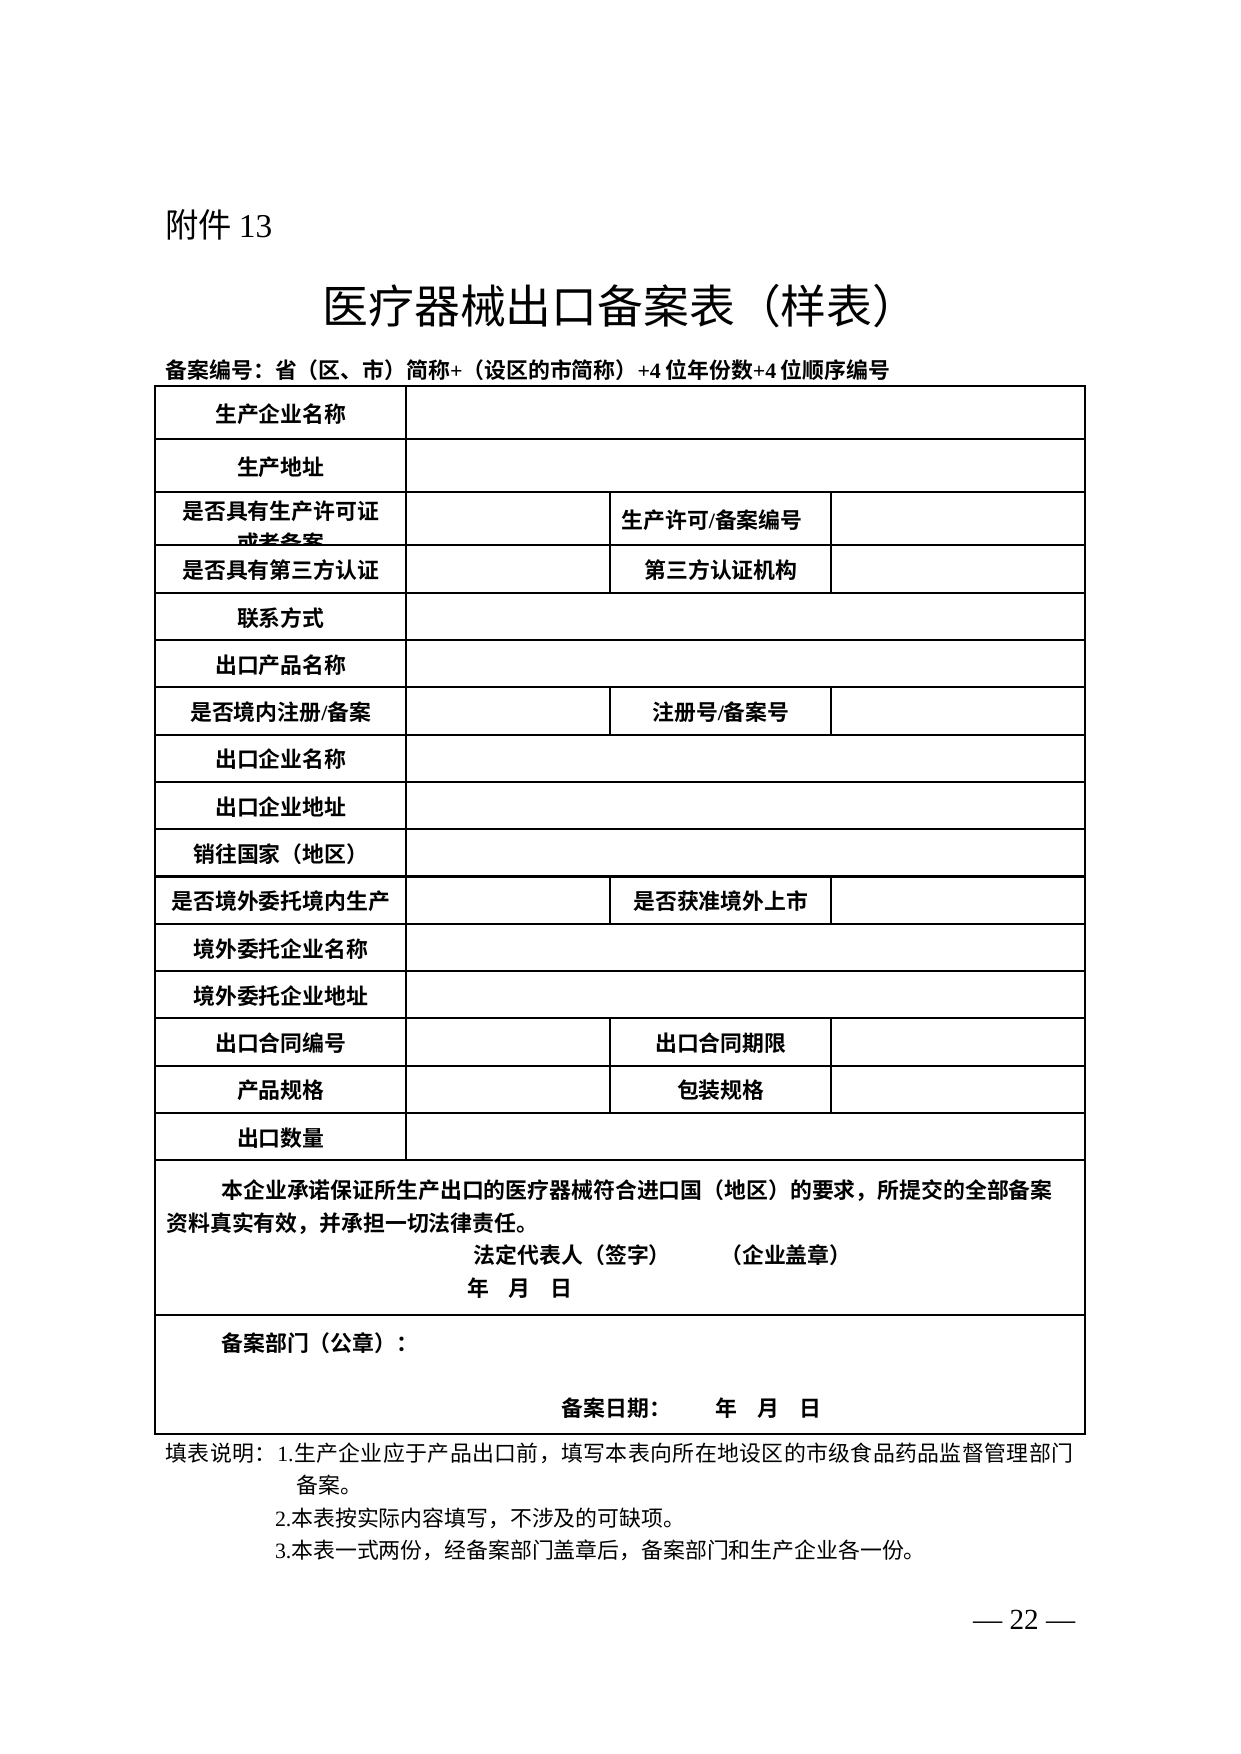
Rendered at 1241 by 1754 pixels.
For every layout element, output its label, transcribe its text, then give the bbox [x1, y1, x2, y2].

table_header [407, 387, 1084, 438]
table_cell [407, 1114, 1084, 1159]
table_cell 出口合同编号 [156, 1019, 405, 1064]
table_cell 是否获准境外上市 [611, 878, 830, 923]
text 2.本表按实际内容填写，不涉及的可缺项。 [165, 1500, 1075, 1533]
table_cell 是否具有第三方认证 [156, 546, 405, 592]
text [165, 1533, 1075, 1565]
table_cell 出口数量 [156, 1114, 405, 1159]
table_cell [832, 1067, 1084, 1112]
table_cell [407, 972, 1084, 1017]
table_cell 注册号/备案号 [611, 688, 830, 733]
table_cell 是否具有生产许可证 或者备案 [156, 493, 405, 544]
table_cell [407, 594, 1084, 639]
table_cell [832, 493, 1084, 544]
table_cell [832, 1019, 1084, 1064]
table_cell [832, 688, 1084, 733]
table_cell [407, 878, 609, 923]
table_cell 是否境内注册/备案 [156, 688, 405, 733]
table_cell [832, 878, 1084, 923]
table_cell 出口产品名称 [156, 641, 405, 686]
table_cell [407, 493, 609, 544]
table_cell 产品规格 [156, 1067, 405, 1112]
table_cell 销往国家（地区） [156, 830, 405, 875]
table_cell [407, 1019, 609, 1064]
table_cell [407, 925, 1084, 970]
table_cell 出口企业地址 [156, 783, 405, 828]
table_cell 境外委托企业名称 [156, 925, 405, 970]
table_cell 生产地址 [156, 440, 405, 491]
text 备案编号：省（区、市）简称+（设区的市简称）+4位年份数+4位顺序编号 [165, 352, 1075, 385]
table_cell 第三方认证机构 [611, 546, 830, 592]
table_cell [407, 736, 1084, 781]
table_cell [407, 688, 609, 733]
table_cell [407, 1067, 609, 1112]
text 医疗器械出口备案表（样表） [165, 255, 1075, 352]
table_cell 备案部门（公章）： 备案日期： 年 月 日 [156, 1316, 1084, 1433]
table_cell [407, 830, 1084, 875]
table_cell 境外委托企业地址 [156, 972, 405, 1017]
table_cell 包装规格 [611, 1067, 830, 1112]
table_cell [832, 546, 1084, 592]
text 填表说明：1.生产企业应于产品出口前，填写本表向所在地设区的市级食品药品监督管理部门备案。 [165, 1435, 1075, 1500]
table_cell 生产许可/备案编号 [611, 493, 830, 544]
table_cell 是否境外委托境内生产 [156, 878, 405, 923]
table_cell 出口合同期限 [611, 1019, 830, 1064]
table_cell 出口企业名称 [156, 736, 405, 781]
table_cell 本企业承诺保证所生产出口的医疗器械符合进口国（地区）的要求，所提交的全部备案资料真实有效，并承担一切法律责任。 法定代表人（签字） （企业盖章） 年 月 日 [156, 1161, 1084, 1314]
text 附件13 [165, 190, 1075, 255]
table_cell [407, 440, 1084, 491]
table_cell [407, 546, 609, 592]
table_cell [407, 641, 1084, 686]
table_header 生产企业名称 [156, 387, 405, 438]
table_cell [407, 783, 1084, 828]
table_cell 联系方式 [156, 594, 405, 639]
